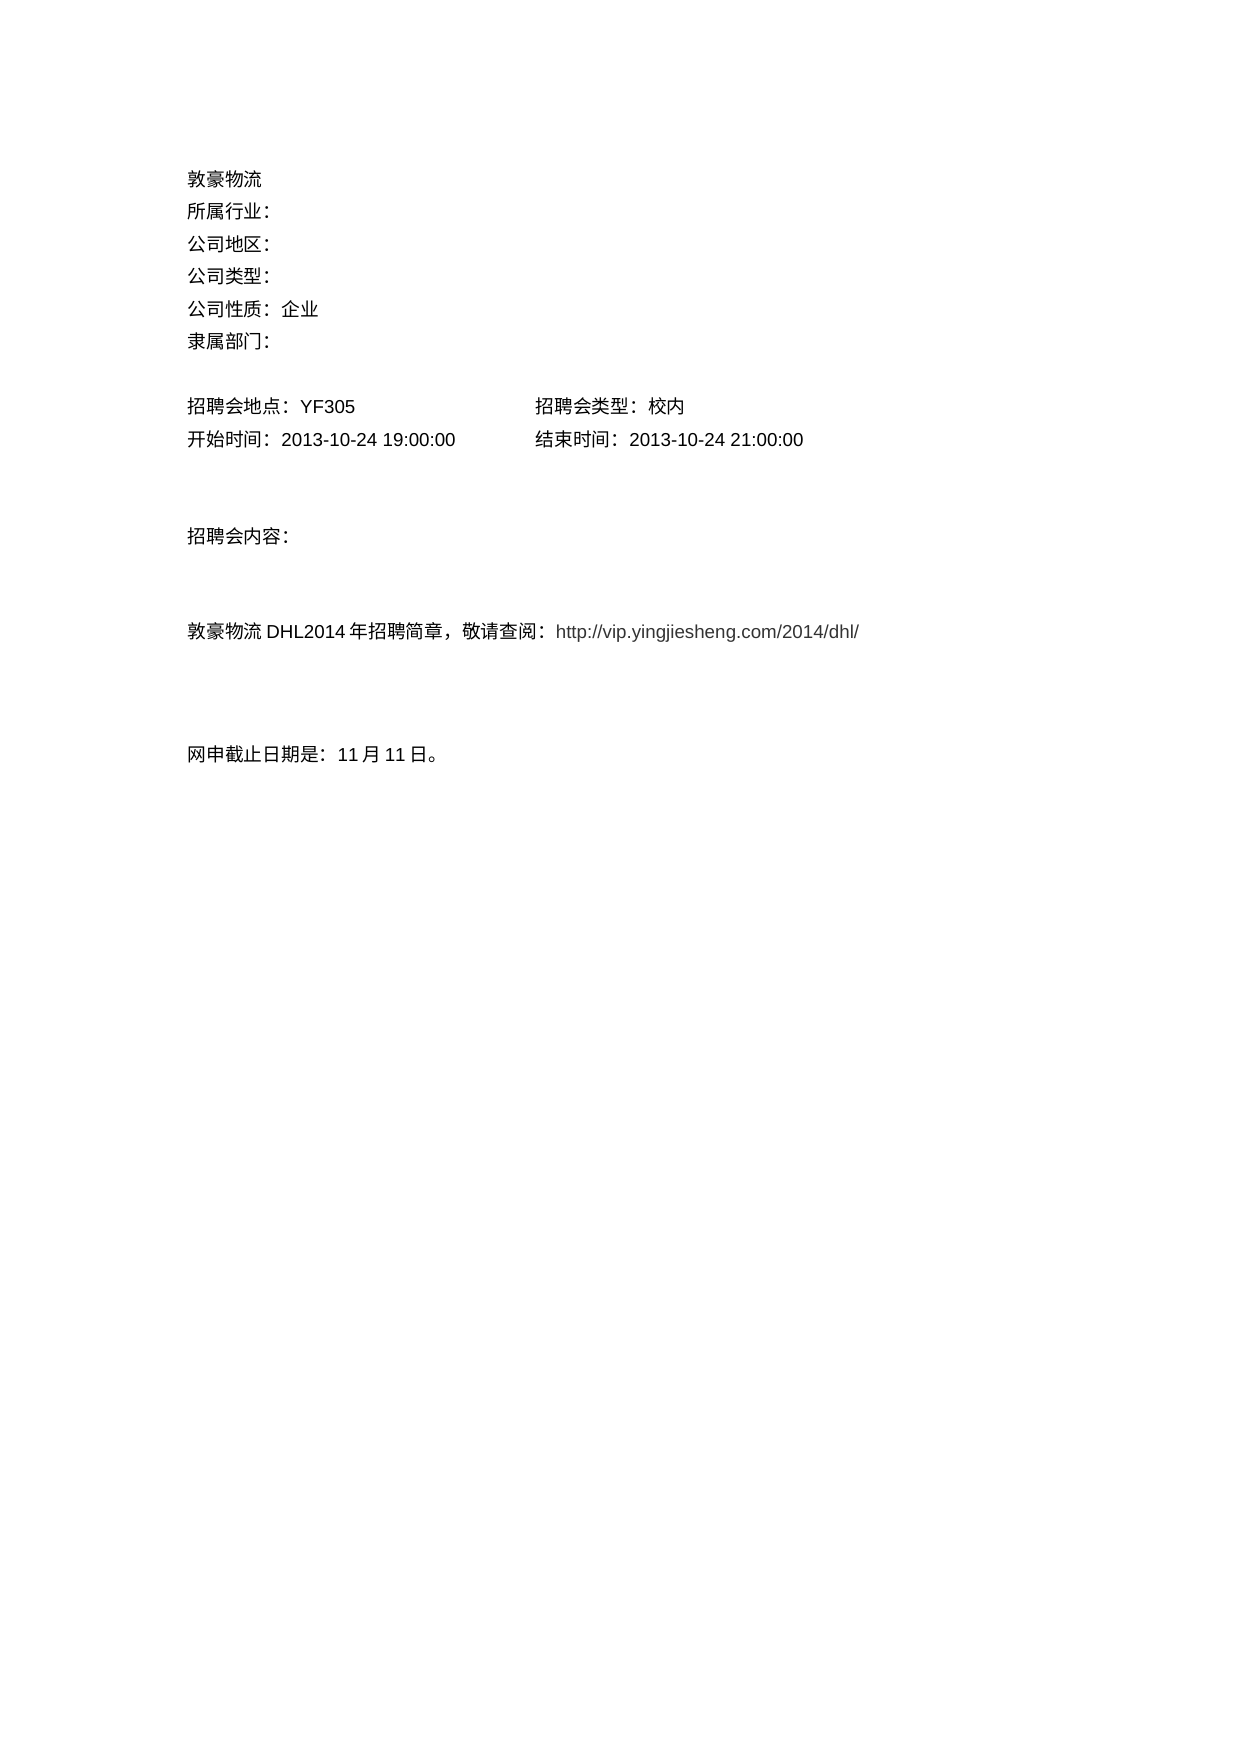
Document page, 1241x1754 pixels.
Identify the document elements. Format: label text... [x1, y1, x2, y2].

table_header 招聘会内容： 敦豪物流DHL2014年招聘简章，敬请查阅：http://vip.yingjiesheng.com/2014/dhl/ 网申截止日期是：11月11日。 [188, 390, 892, 769]
table_header 敦豪物流 [188, 162, 1053, 389]
